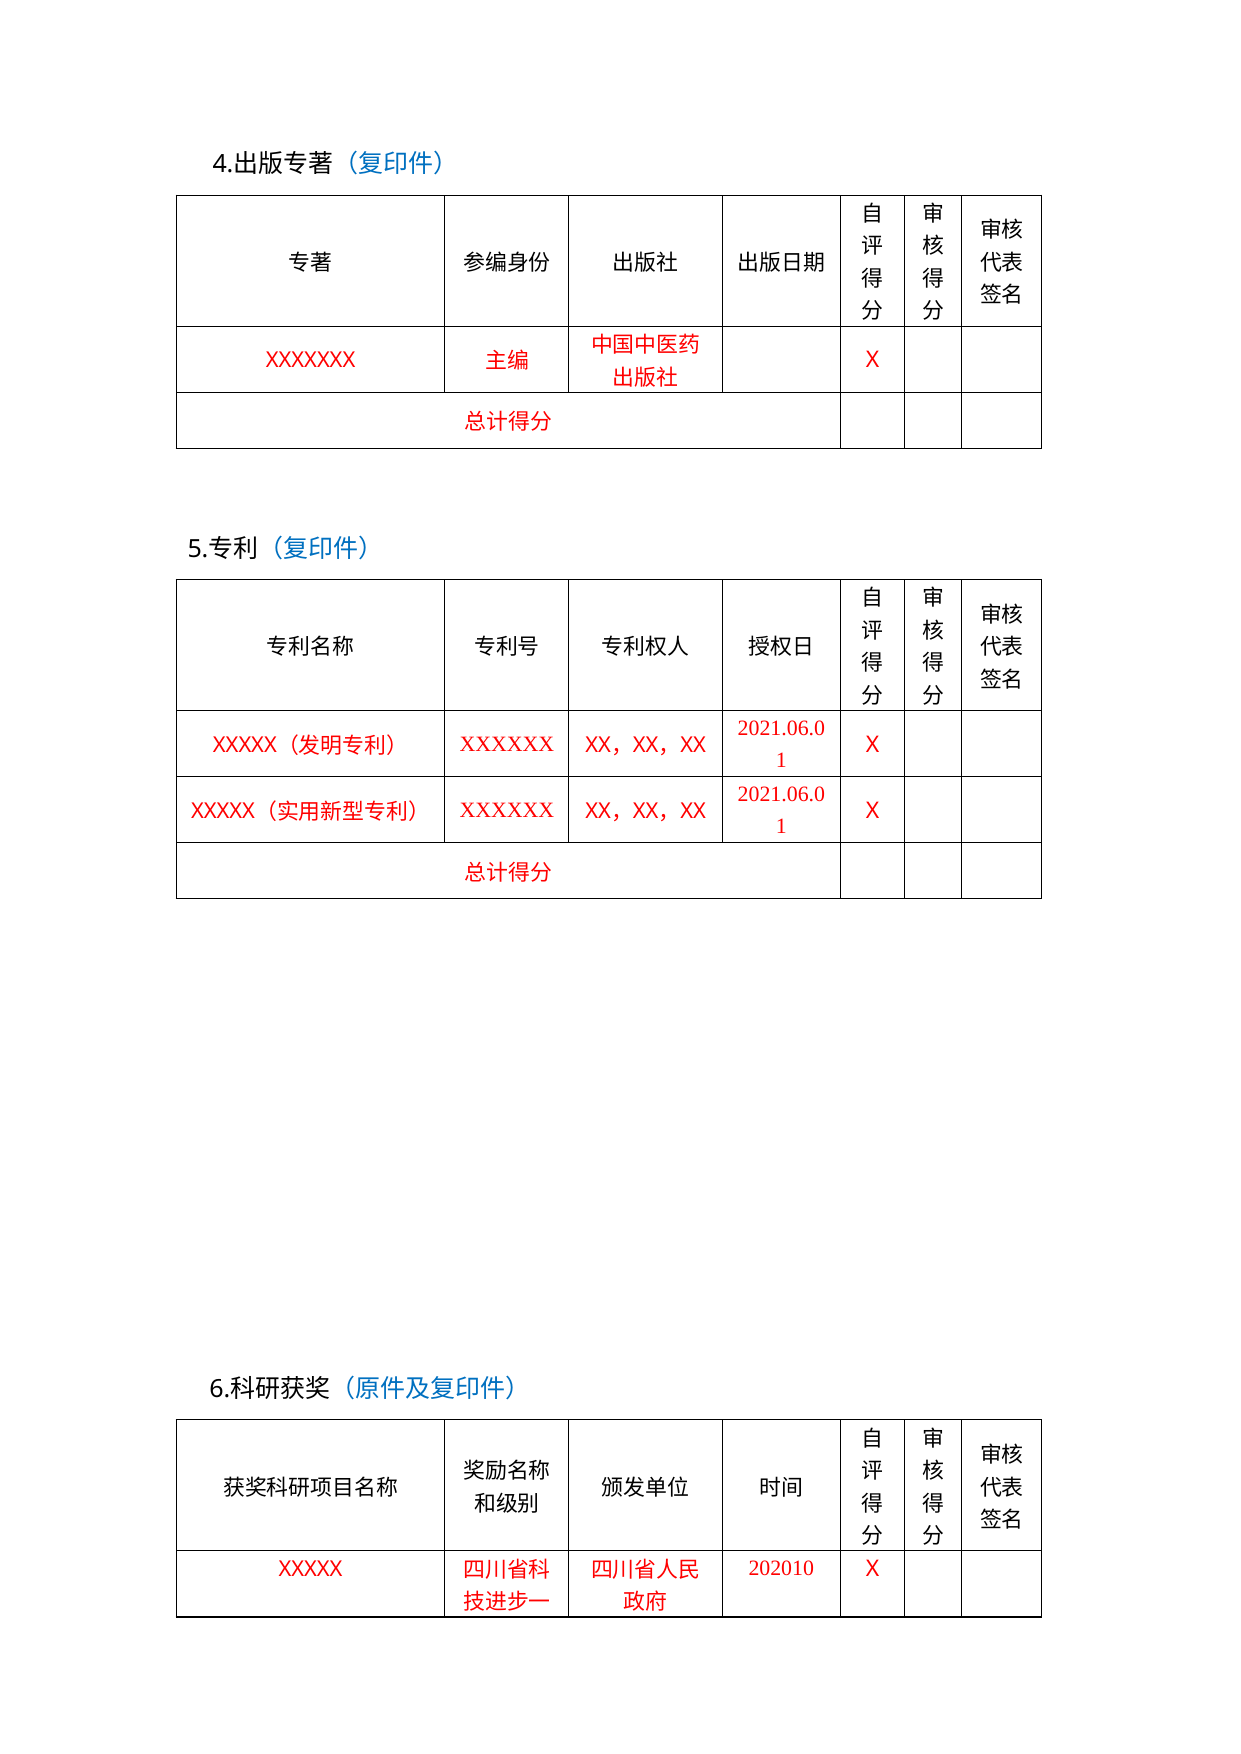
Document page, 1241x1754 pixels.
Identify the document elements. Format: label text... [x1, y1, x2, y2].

table_header 专利权人 [569, 580, 722, 710]
table_cell 四川省人民政府 [569, 1551, 722, 1616]
table_cell [962, 327, 1041, 392]
table_cell [962, 1551, 1041, 1616]
list 6.科研获奖（原件及复印件） [209, 1354, 1038, 1419]
table_cell XXXXX [177, 1551, 444, 1616]
table_header 时间 [723, 1420, 840, 1550]
table_cell XX，XX，XX [569, 711, 722, 776]
table_cell [905, 327, 961, 392]
table_cell [962, 843, 1041, 898]
table_header 奖励名称和级别 [445, 1420, 568, 1550]
table_header 审核代表签名 [962, 196, 1041, 326]
table_cell X [841, 711, 904, 776]
table_cell 中国中医药出版社 [569, 327, 722, 392]
table_cell [962, 711, 1041, 776]
table_header 自评得分 [841, 1420, 904, 1550]
table_cell X [841, 327, 904, 392]
table_cell X [841, 777, 904, 842]
table_header 出版日期 [723, 196, 840, 326]
table_cell XXXXXX [445, 711, 568, 776]
table_cell XXXXXX [445, 777, 568, 842]
table_cell [905, 843, 961, 898]
table_header 自评得分 [841, 580, 904, 710]
table_header 专著 [177, 196, 444, 326]
table_cell [841, 843, 904, 898]
table_cell 202010 [723, 1551, 840, 1616]
table_cell XXXXXXX [177, 327, 444, 392]
table_header 颁发单位 [569, 1420, 722, 1550]
table_cell [962, 393, 1041, 448]
table_header 审核代表签名 [962, 1420, 1041, 1550]
table_cell 主编 [445, 327, 568, 392]
table_header 专利名称 [177, 580, 444, 710]
list 4.出版专著（复印件） [212, 129, 1038, 194]
table_cell XXXXX（实用新型专利） [177, 777, 444, 842]
table_cell XXXXX（发明专利） [177, 711, 444, 776]
table_cell [905, 1551, 961, 1616]
table_cell [723, 327, 840, 392]
table_cell [841, 393, 904, 448]
table_cell [905, 711, 961, 776]
table_cell 总计得分 [177, 843, 840, 898]
table_header 审核代表签名 [962, 580, 1041, 710]
table_cell X [841, 1551, 904, 1616]
table_header 审核得分 [905, 580, 961, 710]
table_header 审核得分 [905, 1420, 961, 1550]
table_cell 2021.06.01 [723, 777, 840, 842]
table_header 参编身份 [445, 196, 568, 326]
table_header 审核得分 [905, 196, 961, 326]
table_cell [905, 393, 961, 448]
table_cell [905, 777, 961, 842]
list 5.专利（复印件） [187, 514, 1038, 579]
table_cell [962, 777, 1041, 842]
table_cell XX，XX，XX [569, 777, 722, 842]
table_header 自评得分 [841, 196, 904, 326]
table_cell 四川省科技进步一等奖 [445, 1551, 568, 1616]
table_header 出版社 [569, 196, 722, 326]
table_cell 2021.06.01 [723, 711, 840, 776]
table_header 获奖科研项目名称 [177, 1420, 444, 1550]
table_header 授权日 [723, 580, 840, 710]
table_cell 总计得分 [177, 393, 840, 448]
table_header 专利号 [445, 580, 568, 710]
